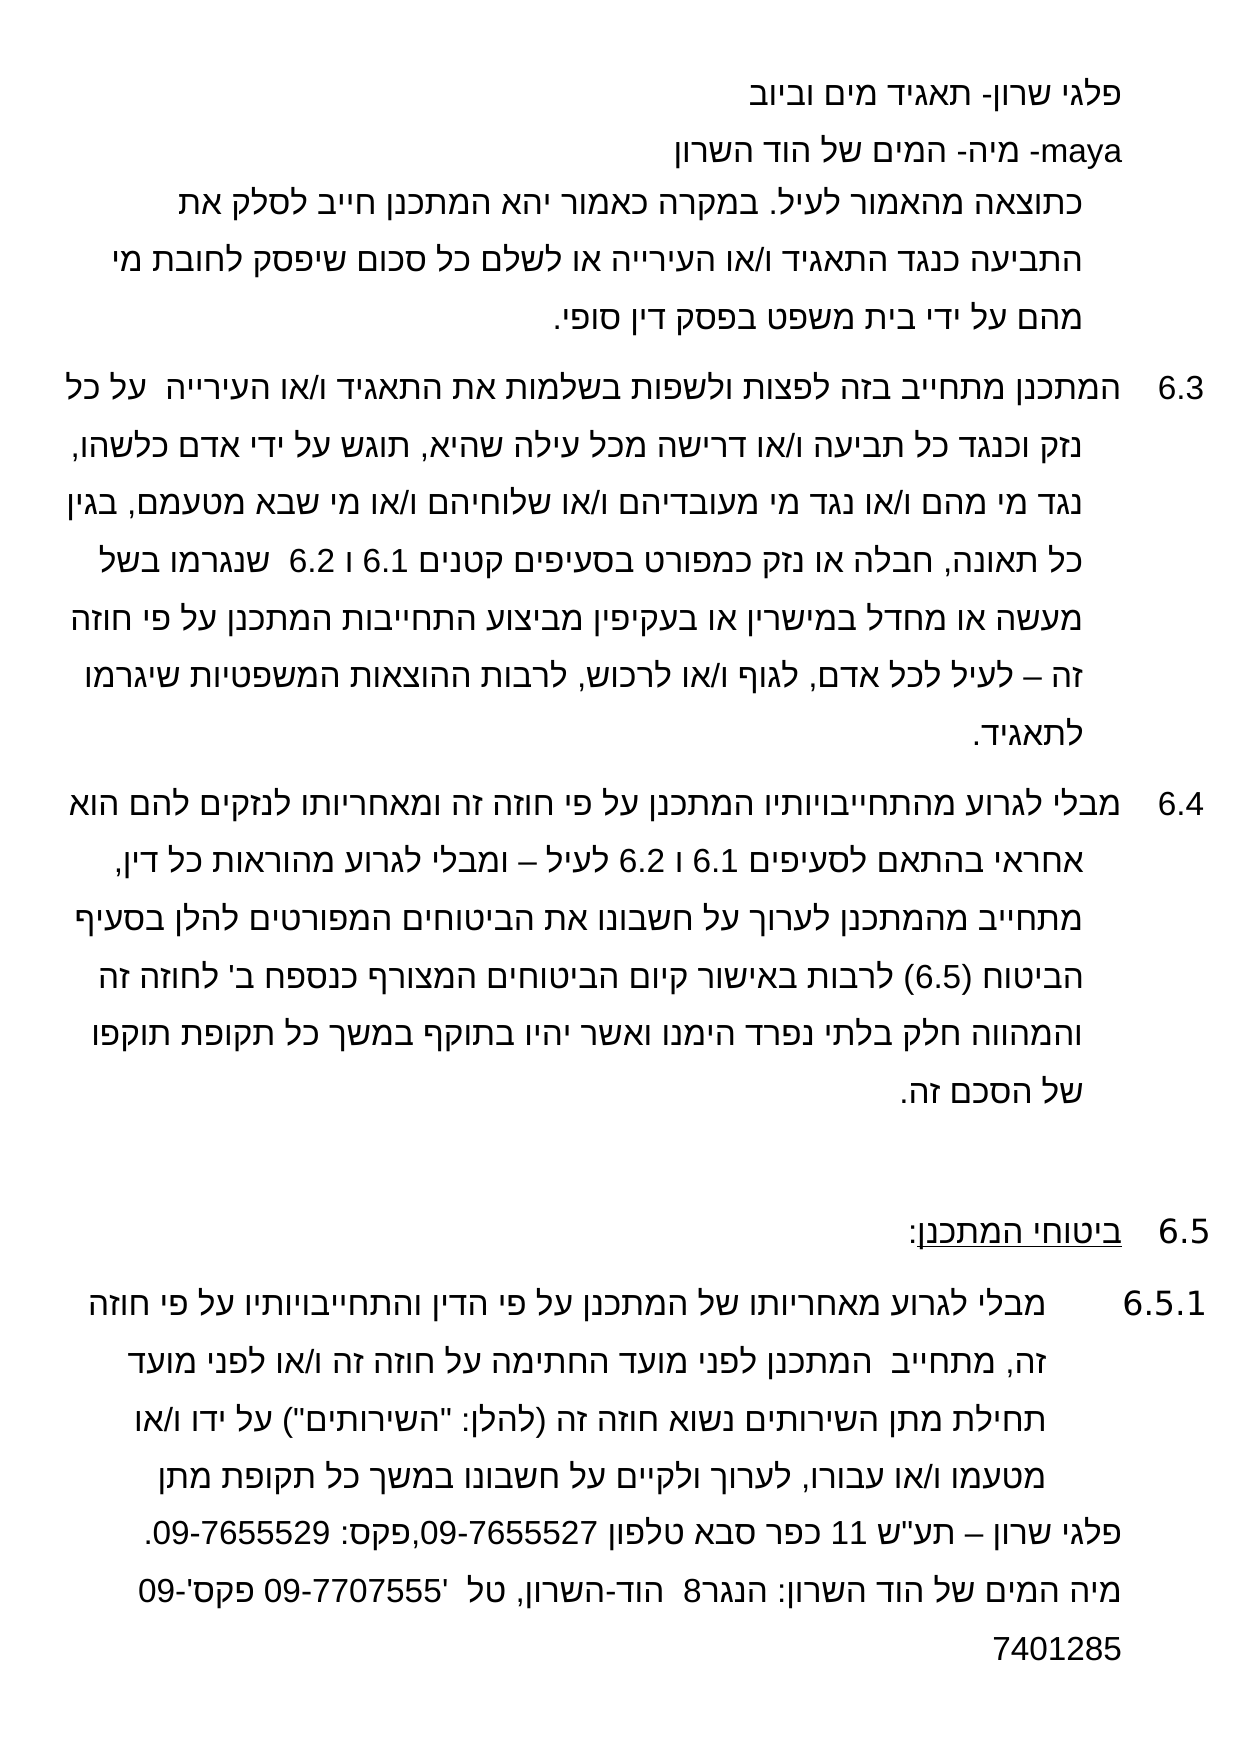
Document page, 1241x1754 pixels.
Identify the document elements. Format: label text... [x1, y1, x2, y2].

list המתכנן מתחייב בזה לפצות ולשפות בשלמות את התאגיד ו/או העירייה על כל נזק וכנגד כל תביעה ו/או דרישה מכל עילה שהיא, תוגש על ידי אדם כלשהו, נגד מי מהם ו/או נגד מי מעובדיהם ו/או שלוחיהם ו/או מי שבא מטעמם, בגין כל תאונה, חבלה או נזק כמפורט בסעיפים קטנים 6.1 ו 6.2 שנגרמו בשל מעשה או מחדל במישרין או בעקיפין מביצוע התחייבות המתכנן על פי חוזה זה – לעיל לכל אדם, לגוף ו/או לרכוש, לרבות ההוצאות המשפטיות שיגרמו לתאגיד. [59, 368, 1158, 752]
list מבלי לגרוע מהתחייבויותיו המתכנן על פי חוזה זה ומאחריותו לנזקים להם הוא אחראי בהתאם לסעיפים 6.1 ו 6.2 לעיל – ומבלי לגרוע מהוראות כל דין, מתחייב מהמתכנן לערוך על חשבונו את הביטוחים המפורטים להלן בסעיף הביטוח (6.5) לרבות באישור קיום הביטוחים המצורף כנספח ב' לחוזה זה והמהווה חלק בלתי נפרד הימנו ואשר יהיו בתוקף במשך כל תקופת תוקפו של הסכם זה. [59, 784, 1158, 1110]
list ביטוחי המתכנן: [59, 1212, 1158, 1251]
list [59, 1283, 1122, 1496]
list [59, 183, 1158, 337]
